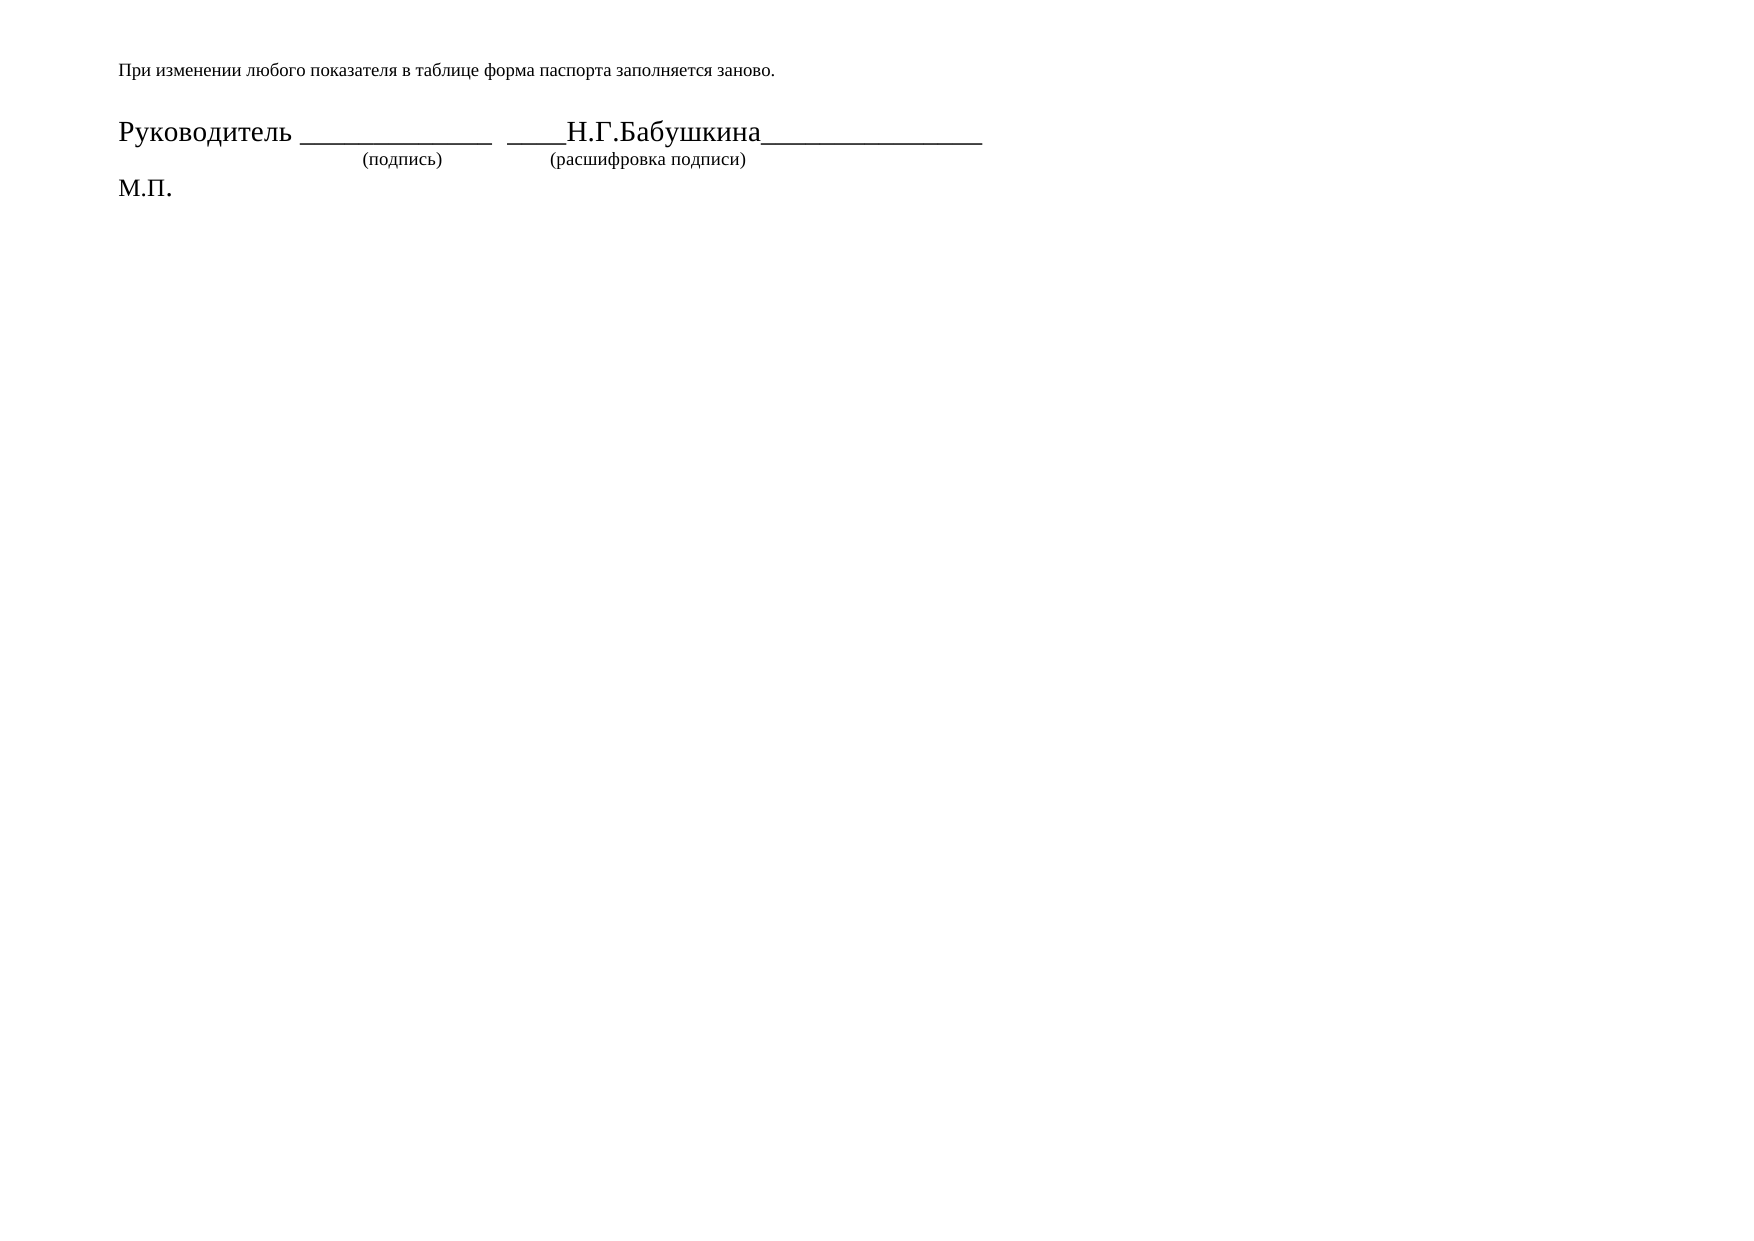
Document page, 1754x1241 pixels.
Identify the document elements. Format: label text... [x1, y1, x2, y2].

text При изменении любого показателя в таблице форма паспорта заполняется заново. [118, 59, 1636, 81]
text Руководитель _____________ ____Н.Г.Бабушкина_______________ [118, 114, 1636, 148]
text (подпись) (расшифровка подписи) [118, 148, 1636, 169]
text М.П. [118, 169, 1636, 203]
